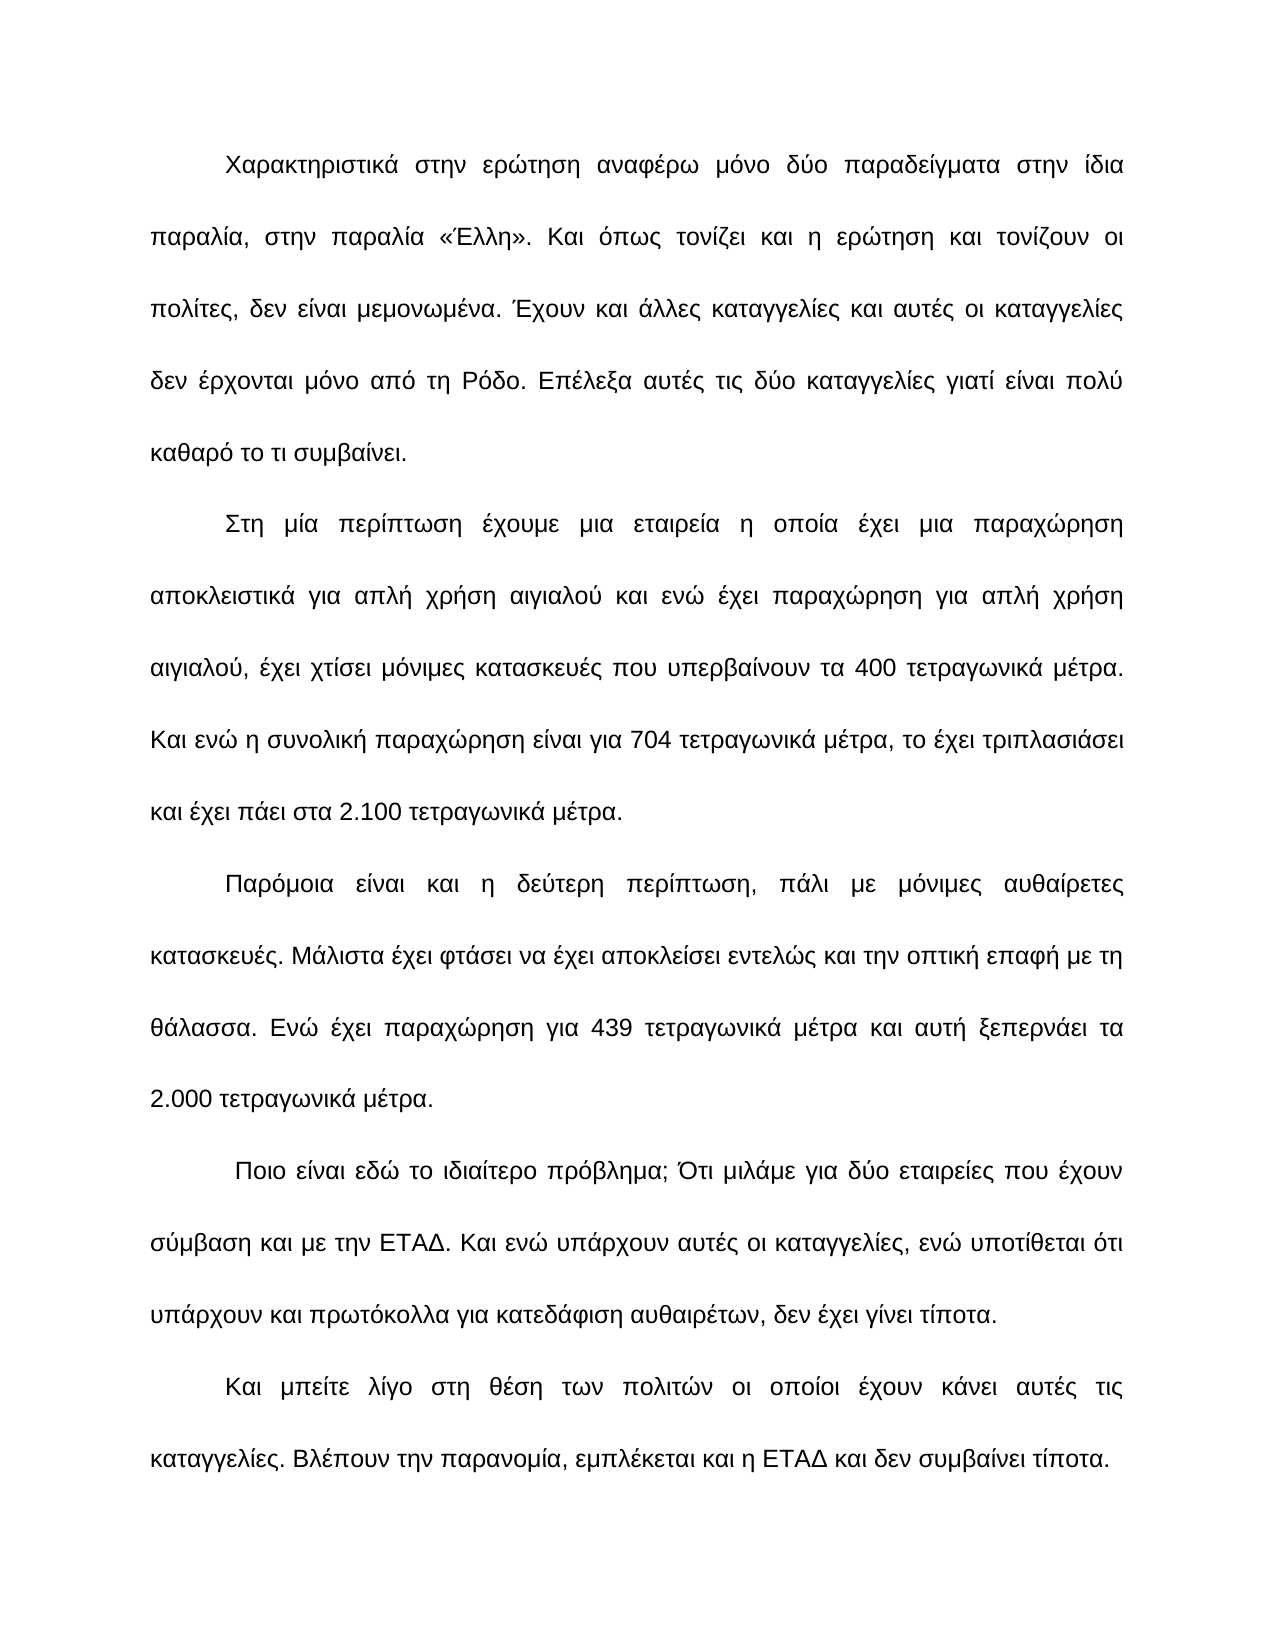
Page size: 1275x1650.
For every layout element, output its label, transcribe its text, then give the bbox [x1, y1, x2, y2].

text Στη μία περίπτωση έχουμε μια εταιρεία η οποία έχει μια παραχώρηση αποκλειστικά για απλή χρήση αιγιαλού και ενώ έχει παραχώρηση για απλή χρήση αιγιαλού, έχει χτίσει μόνιμες κατασκευές που υπερβαίνουν τα 400 τετραγωνικά μέτρα. Και ενώ η συνολική παραχώρηση είναι για 704 τετραγωνικά μέτρα, το έχει τριπλασιάσει και έχει πάει στα 2.100 τετραγωνικά μέτρα. [150, 509, 1125, 826]
text Χαρακτηριστικά στην ερώτηση αναφέρω μόνο δύο παραδείγματα στην ίδια παραλία, στην παραλία «Έλλη». Και όπως τονίζει και η ερώτηση και τονίζουν οι πολίτες, δεν είναι μεμονωμένα. Έχουν και άλλες καταγγελίες και αυτές οι καταγγελίες δεν έρχονται μόνο από τη Ρόδο. Επέλεξα αυτές τις δύο καταγγελίες γιατί είναι πολύ καθαρό το τι συμβαίνει. [150, 150, 1125, 466]
text Και μπείτε λίγο στη θέση των πολιτών οι οποίοι έχουν κάνει αυτές τις καταγγελίες. Βλέπουν την παρανομία, εμπλέκεται και η ΕΤΑΔ και δεν συμβαίνει τίποτα. [150, 1372, 1125, 1472]
text Παρόμοια είναι και η δεύτερη περίπτωση, πάλι με μόνιμες αυθαίρετες κατασκευές. Μάλιστα έχει φτάσει να έχει αποκλείσει εντελώς και την οπτική επαφή με τη θάλασσα. Ενώ έχει παραχώρηση για 439 τετραγωνικά μέτρα και αυτή ξεπερνάει τα 2.000 τετραγωνικά μέτρα. [150, 869, 1125, 1113]
text Ποιο είναι εδώ το ιδιαίτερο πρόβλημα; Ότι μιλάμε για δύο εταιρείες που έχουν σύμβαση και με την ΕΤΑΔ. Και ενώ υπάρχουν αυτές οι καταγγελίες, ενώ υποτίθεται ότι υπάρχουν και πρωτόκολλα για κατεδάφιση αυθαιρέτων, δεν έχει γίνει τίποτα. [150, 1156, 1125, 1329]
